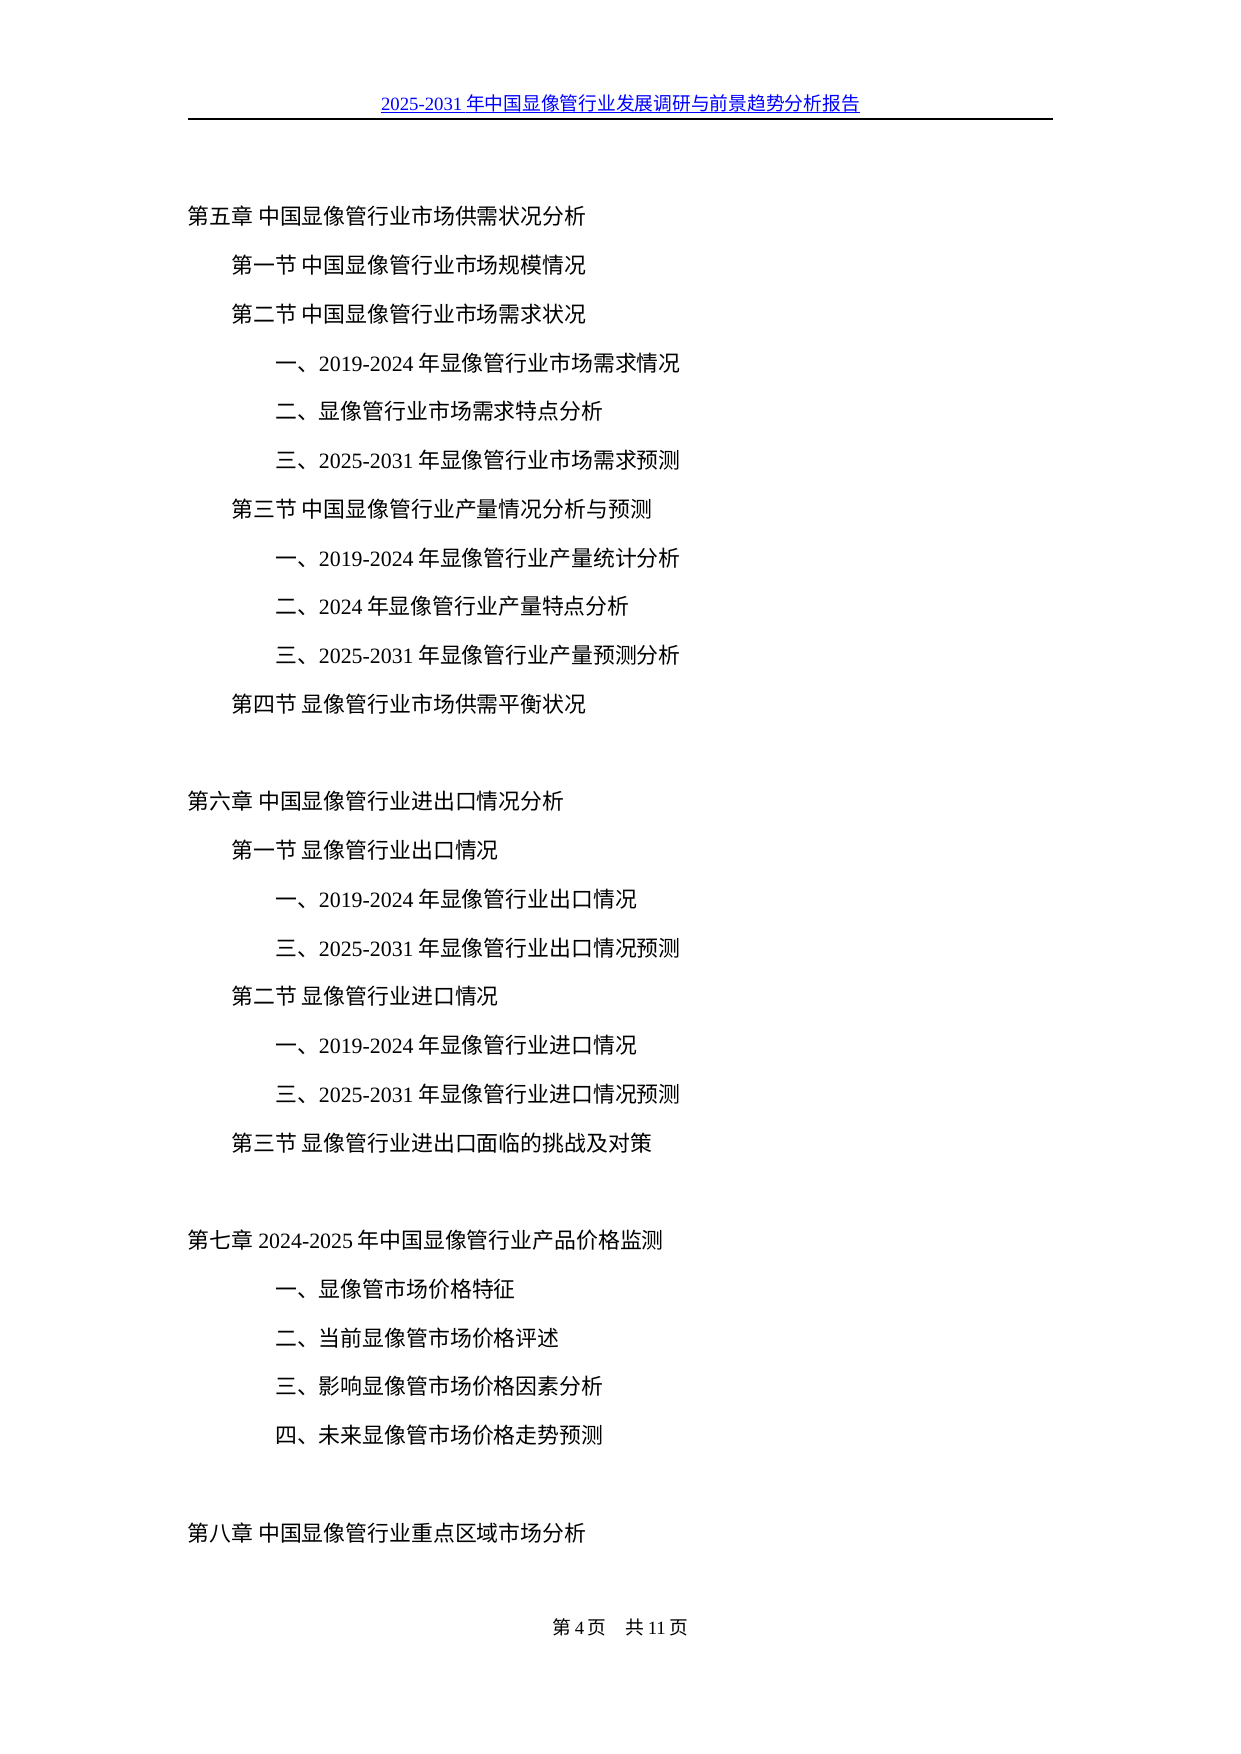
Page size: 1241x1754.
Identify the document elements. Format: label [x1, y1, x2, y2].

text [187, 150, 1053, 1548]
